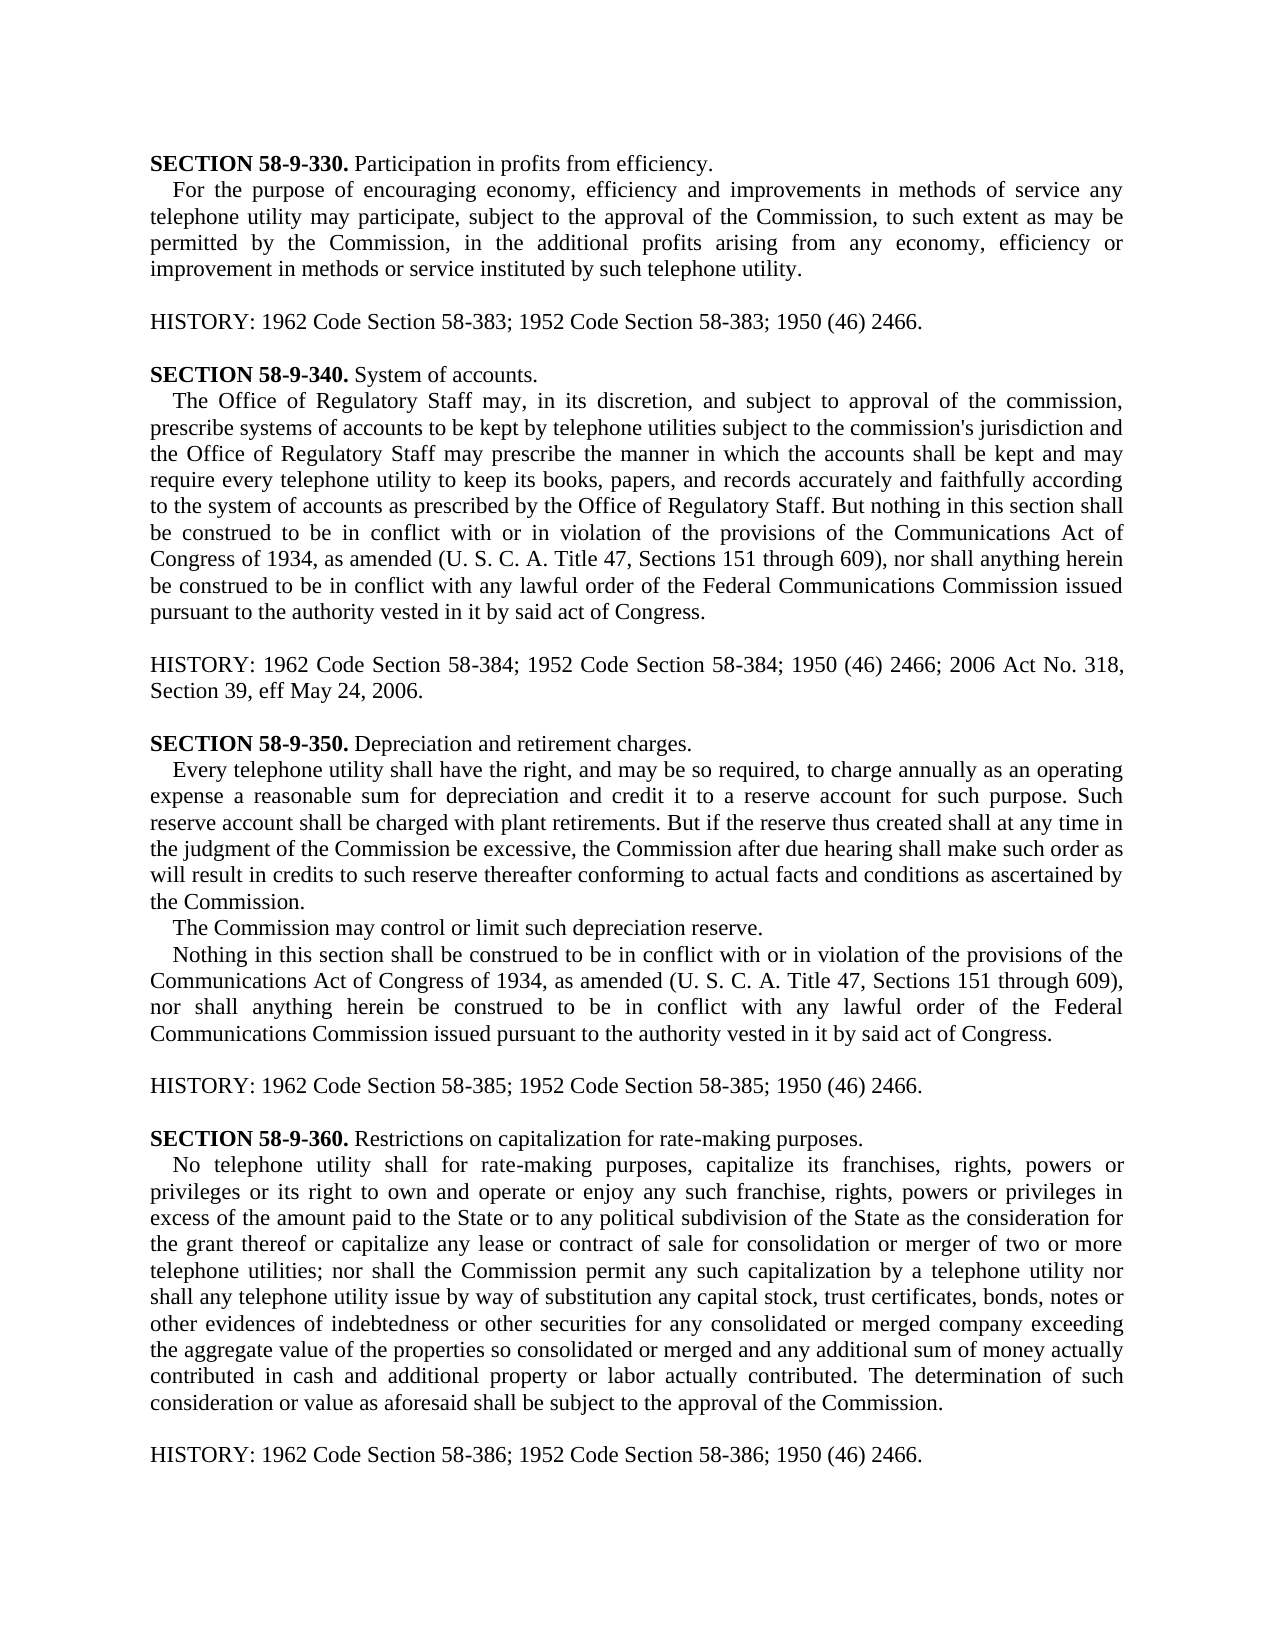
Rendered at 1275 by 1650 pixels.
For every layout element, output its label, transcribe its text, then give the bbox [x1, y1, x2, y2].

text SECTION 58-9-350. Depreciation and retirement charges. [150, 730, 1125, 756]
text For the purpose of encouraging economy, efficiency and improvements in methods of service any telephone utility may participate, subject to the approval of the Commission, to such extent as may be permitted by the Commission, in the additional profits arising from any economy, efficiency or improvement in methods or service instituted by such telephone utility. [150, 176, 1125, 282]
text The Commission may control or limit such depreciation reserve. [150, 914, 1125, 941]
text HISTORY: 1962 Code Section 58-385; 1952 Code Section 58-385; 1950 (46) 2466. [150, 1072, 1125, 1099]
text SECTION 58-9-360. Restrictions on capitalization for rate-making purposes. [150, 1125, 1125, 1151]
text The Office of Regulatory Staff may, in its discretion, and subject to approval of the commission, prescribe systems of accounts to be kept by telephone utilities subject to the commission's jurisdiction and the Office of Regulatory Staff may prescribe the manner in which the accounts shall be kept and may require every telephone utility to keep its books, papers, and records accurately and faithfully according to the system of accounts as prescribed by the Office of Regulatory Staff. But nothing in this section shall be construed to be in conflict with or in violation of the provisions of the Communications Act of Congress of 1934, as amended (U. S. C. A. Title 47, Sections 151 through 609), nor shall anything herein be construed to be in conflict with any lawful order of the Federal Communications Commission issued pursuant to the authority vested in it by said act of Congress. [150, 387, 1125, 624]
text HISTORY: 1962 Code Section 58-384; 1952 Code Section 58-384; 1950 (46) 2466; 2006 Act No. 318, Section 39, eff May 24, 2006. [150, 651, 1125, 703]
text Nothing in this section shall be construed to be in conflict with or in violation of the provisions of the Communications Act of Congress of 1934, as amended (U. S. C. A. Title 47, Sections 151 through 609), nor shall anything herein be construed to be in conflict with any lawful order of the Federal Communications Commission issued pursuant to the authority vested in it by said act of Congress. [150, 941, 1125, 1046]
text Every telephone utility shall have the right, and may be so required, to charge annually as an operating expense a reasonable sum for depreciation and credit it to a reserve account for such purpose. Such reserve account shall be charged with plant retirements. But if the reserve thus created shall at any time in the judgment of the Commission be excessive, the Commission after due hearing shall make such order as will result in credits to such reserve thereafter conforming to actual facts and conditions as ascertained by the Commission. [150, 756, 1125, 914]
text No telephone utility shall for rate-making purposes, capitalize its franchises, rights, powers or privileges or its right to own and operate or enjoy any such franchise, rights, powers or privileges in excess of the amount paid to the State or to any political subdivision of the State as the consideration for the grant thereof or capitalize any lease or contract of sale for consolidation or merger of two or more telephone utilities; nor shall the Commission permit any such capitalization by a telephone utility nor shall any telephone utility issue by way of substitution any capital stock, trust certificates, bonds, notes or other evidences of indebtedness or other securities for any consolidated or merged company exceeding the aggregate value of the properties so consolidated or merged and any additional sum of money actually contributed in cash and additional property or labor actually contributed. The determination of such consideration or value as aforesaid shall be subject to the approval of the Commission. [150, 1151, 1125, 1415]
text SECTION 58-9-340. System of accounts. [150, 361, 1125, 387]
text HISTORY: 1962 Code Section 58-383; 1952 Code Section 58-383; 1950 (46) 2466. [150, 308, 1125, 334]
text SECTION 58-9-330. Participation in profits from efficiency. [150, 150, 1125, 176]
text HISTORY: 1962 Code Section 58-386; 1952 Code Section 58-386; 1950 (46) 2466. [150, 1441, 1125, 1468]
